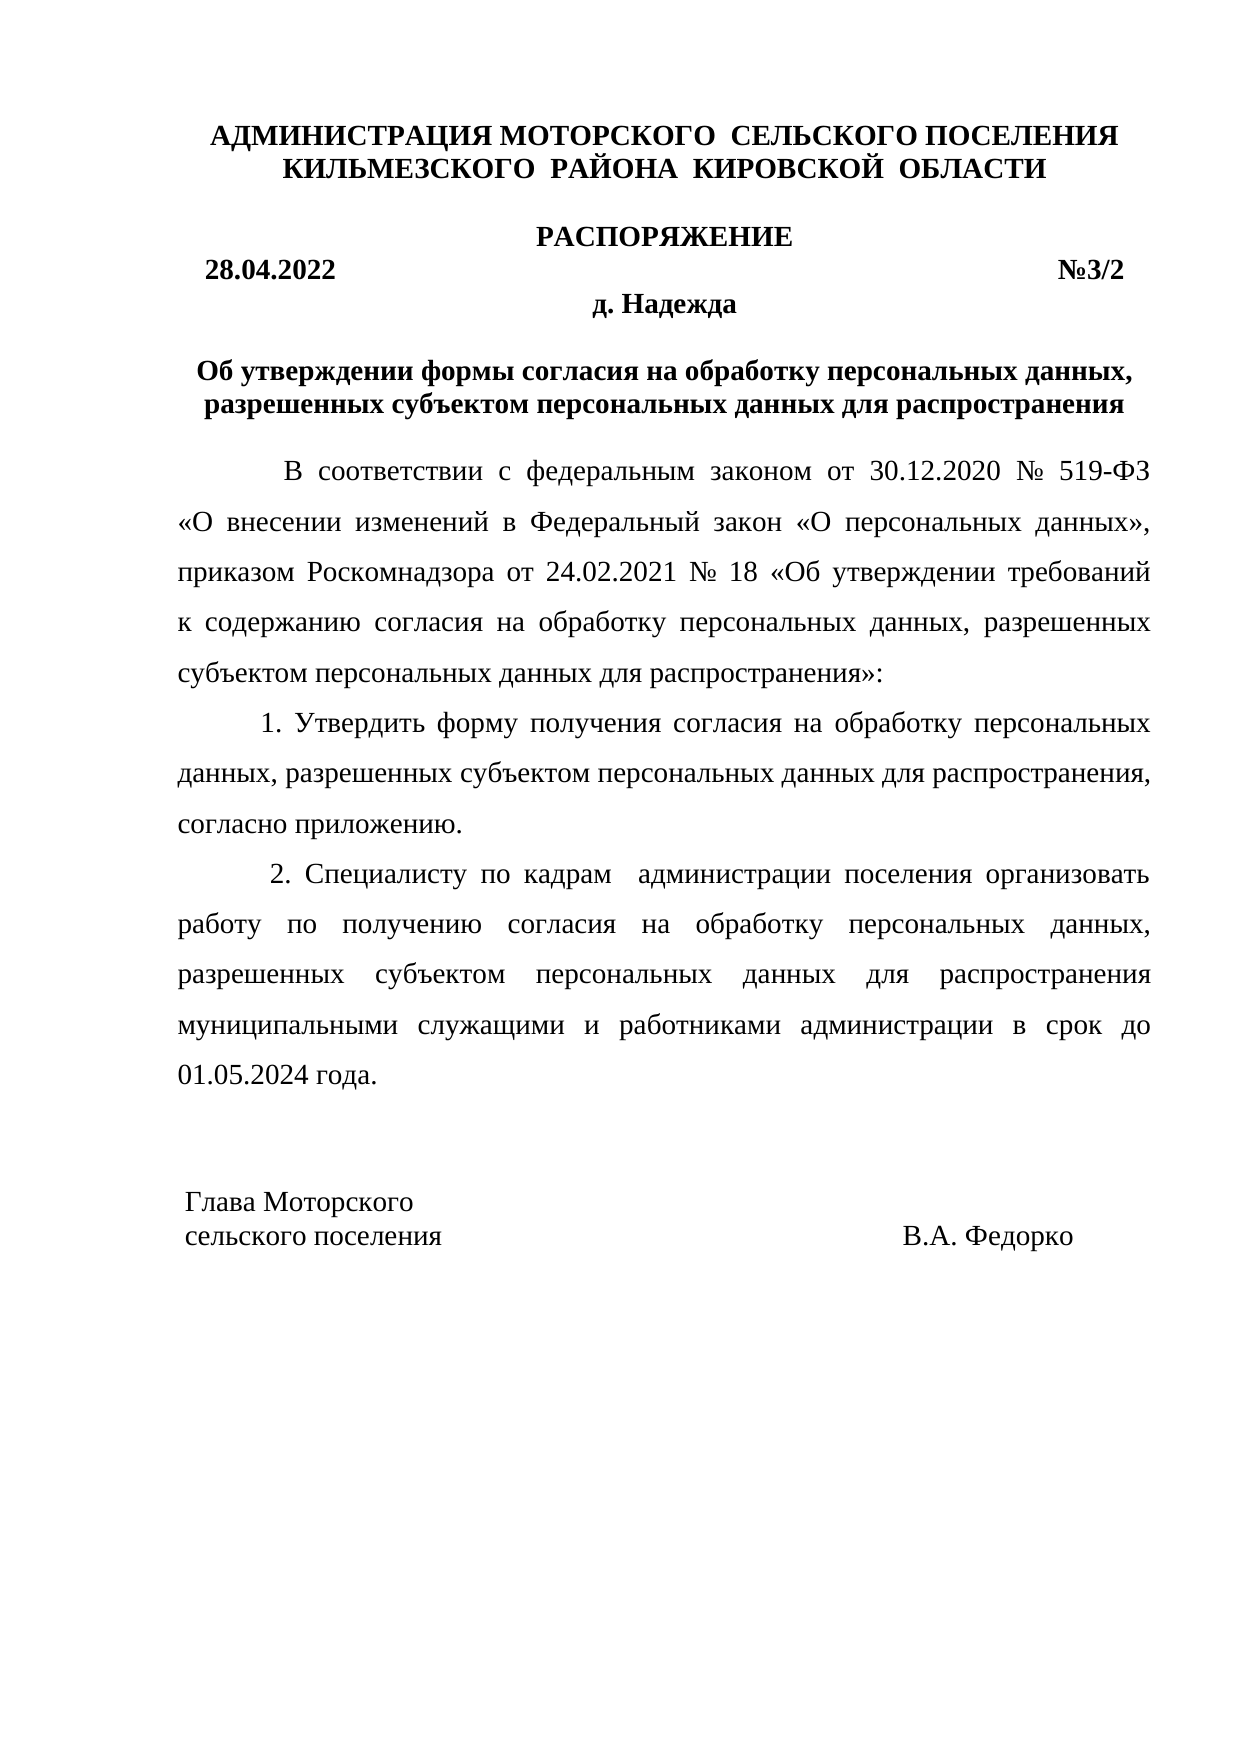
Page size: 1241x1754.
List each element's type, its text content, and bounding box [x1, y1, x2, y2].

text РАСПОРЯЖЕНИЕ [177, 219, 1152, 252]
text д. Надежда [177, 286, 1152, 319]
text КИЛЬМЕЗСКОГО РАЙОНА КИРОВСКОЙ ОБЛАСТИ [177, 152, 1152, 185]
text 1. Утвердить форму получения согласия на обработку персональных данных, разрешенных субъектом персональных данных для распространения, согласно приложению. [177, 705, 1152, 839]
text АДМИНИСТРАЦИЯ МОТОРСКОГО СЕЛЬСКОГО ПОСЕЛЕНИЯ [177, 118, 1152, 152]
text 2. Специалисту по кадрам администрации поселения организовать работу по получению согласия на обработку персональных данных, разрешенных субъектом персональных данных для распространения муниципальными служащими и работниками администрации в срок до 01.05.2024 года. [177, 856, 1152, 1091]
text 28.04.2022 №3/2 [177, 252, 1152, 286]
text Глава Моторского [177, 1184, 1152, 1218]
text сельского поселения В.А. Федорко [177, 1218, 1152, 1251]
text Об утверждении формы согласия на обработку персональных данных, разрешенных субъектом персональных данных для распространения [177, 353, 1152, 420]
text В соответствии с федеральным законом от 30.12.2020 № 519-ФЗ «О внесении изменений в Федеральный закон «О персональных данных», приказом Роскомнадзора от 24.02.2021 № 18 «Об утверждении требований к содержанию согласия на обработку персональных данных, разрешенных субъектом персональных данных для распространения»: [177, 453, 1152, 688]
